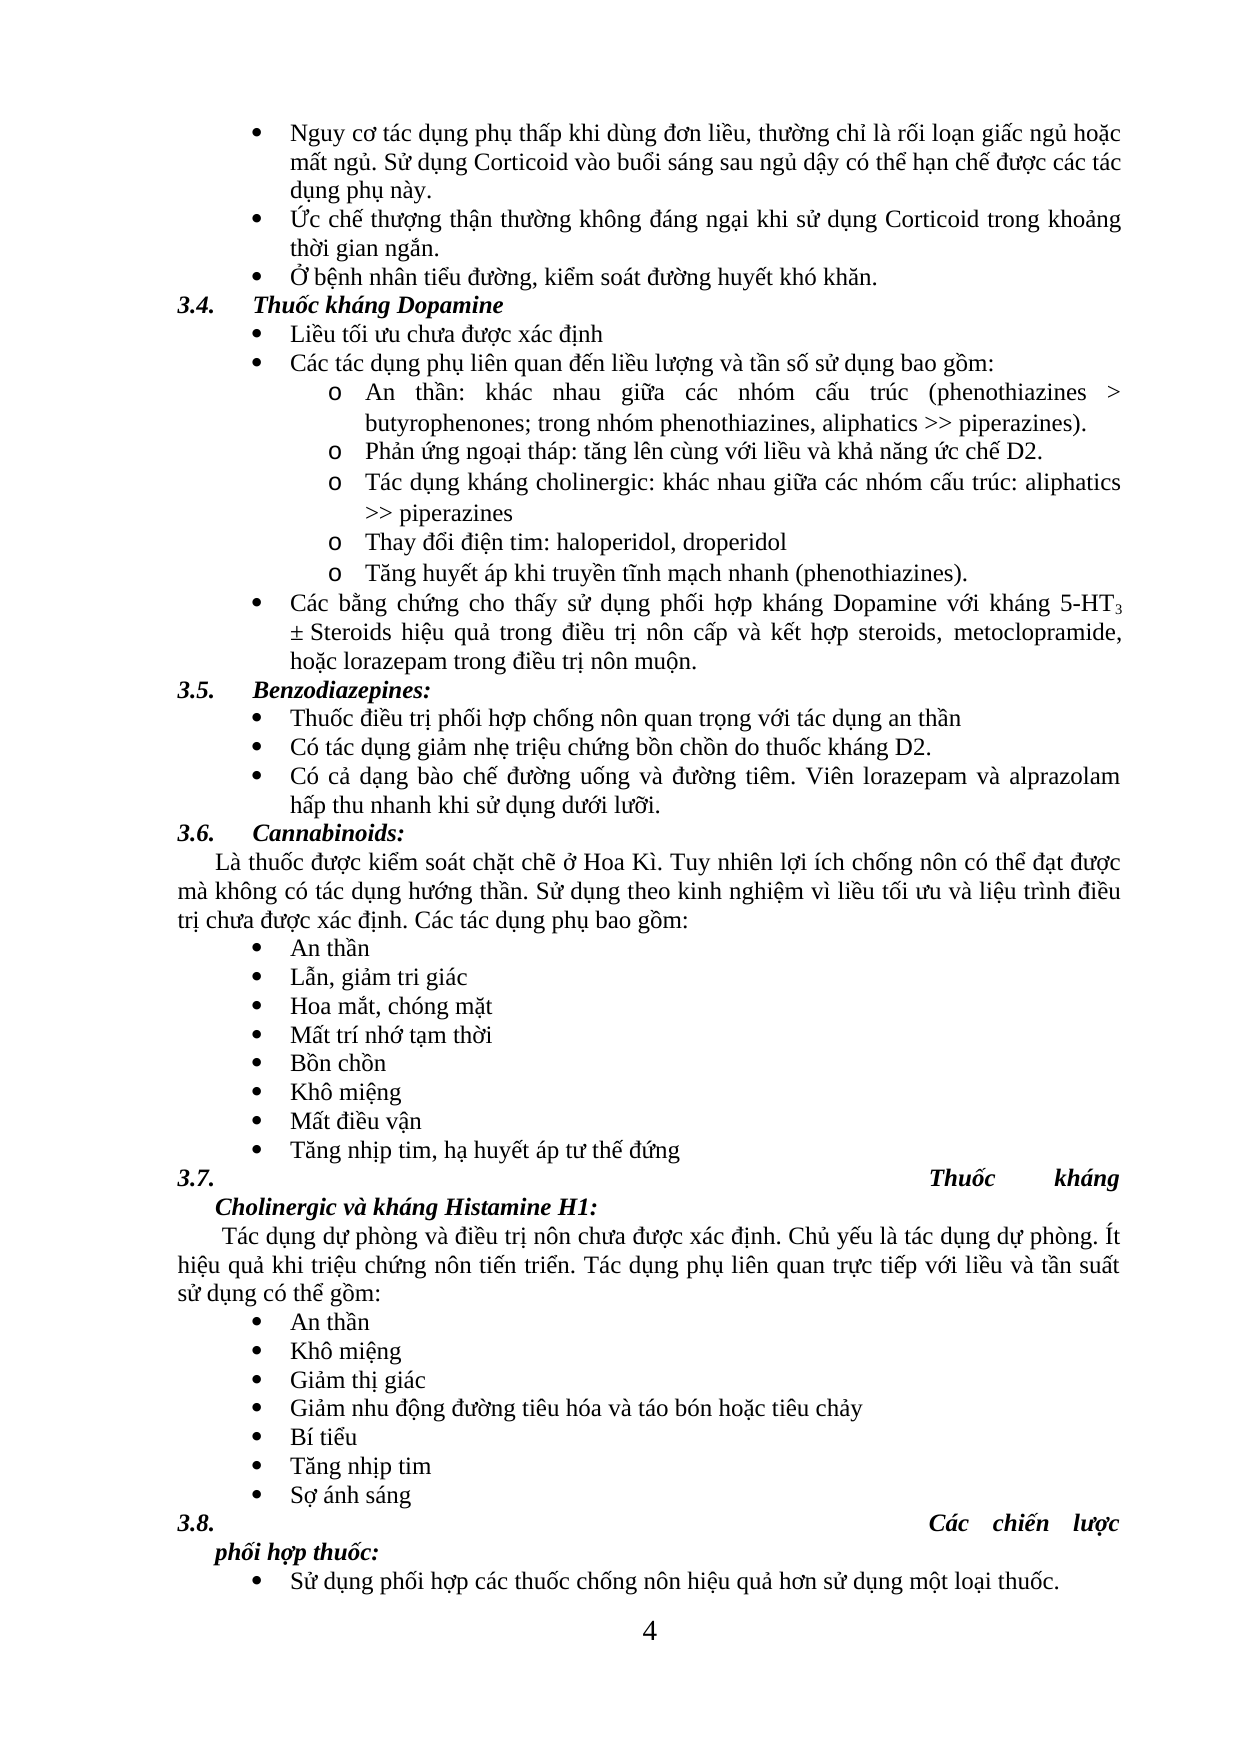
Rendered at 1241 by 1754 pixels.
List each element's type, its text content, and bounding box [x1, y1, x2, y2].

text Tác dụng dự phòng và điều trị nôn chưa được xác định. Chủ yếu là tác dụng dự phòng. Ít hiệu quả khi triệu chứng nôn tiến triển. Tác dụng phụ liên quan trực tiếp với liều và tần suất sử dụng có thể gồm: [177, 1221, 1122, 1307]
list Ức chế thượng thận thường không đáng ngại khi sử dụng Corticoid trong khoảng thời gian ngắn. [252, 204, 1122, 262]
list Giảm thị giác [252, 1365, 1122, 1393]
list Các bằng chứng cho thấy sử dụng phối hợp kháng Dopamine với kháng 5-HT3 ± Steroids hiệu quả trong điều trị nôn cấp và kết hợp steroids, metoclopramide, hoặc lorazepam trong điều trị nôn muộn. [252, 588, 1122, 675]
list Các chiến lược phối hợp thuốc: [177, 1508, 1122, 1566]
list Tăng nhịp tim [252, 1451, 1122, 1480]
list An thần: khác nhau giữa các nhóm cấu trúc (phenothiazines > butyrophenones; trong nhóm phenothiazines, aliphatics >> piperazines). [327, 377, 1122, 436]
list Tác dụng kháng cholinergic: khác nhau giữa các nhóm cấu trúc: aliphatics >> piperazines [327, 467, 1122, 527]
list Lẫn, giảm tri giác [252, 962, 1122, 991]
list Thuốc điều trị phối hợp chống nôn quan trọng với tác dụng an thần [252, 703, 1122, 732]
list An thần [252, 933, 1122, 962]
list Bí tiểu [252, 1422, 1122, 1451]
list Cannabinoids: [177, 818, 1122, 847]
list Sợ ánh sáng [252, 1480, 1122, 1508]
list Bồn chồn [252, 1048, 1122, 1077]
list Các tác dụng phụ liên quan đến liều lượng và tần số sử dụng bao gồm: [252, 348, 1122, 377]
list Thay đổi điện tim: haloperidol, droperidol [327, 527, 1122, 558]
list An thần [252, 1307, 1122, 1336]
list Ở bệnh nhân tiểu đường, kiểm soát đường huyết khó khăn. [252, 262, 1122, 291]
list Tăng nhịp tim, hạ huyết áp tư thế đứng [252, 1135, 1122, 1163]
list Khô miệng [252, 1077, 1122, 1106]
list Phản ứng ngoại tháp: tăng lên cùng với liều và khả năng ức chế D2. [327, 436, 1122, 467]
list Liều tối ưu chưa được xác định [252, 319, 1122, 348]
list Nguy cơ tác dụng phụ thấp khi dùng đơn liều, thường chỉ là rối loạn giấc ngủ hoặc mất ngủ. Sử dụng Corticoid vào buổi sáng sau ngủ dậy có thể hạn chế được các tác dụng phụ này. [252, 118, 1122, 204]
list Thuốc kháng Dopamine [177, 291, 1122, 319]
list Sử dụng phối hợp các thuốc chống nôn hiệu quả hơn sử dụng một loại thuốc. [252, 1566, 1122, 1595]
list Mất điều vận [252, 1106, 1122, 1135]
list Hoa mắt, chóng mặt [252, 991, 1122, 1020]
list Giảm nhu động đường tiêu hóa và táo bón hoặc tiêu chảy [252, 1393, 1122, 1422]
text Là thuốc được kiểm soát chặt chẽ ở Hoa Kì. Tuy nhiên lợi ích chống nôn có thể đạt được mà không có tác dụng hướng thần. Sử dụng theo kinh nghiệm vì liều tối ưu và liệu trình điều trị chưa được xác định. Các tác dụng phụ bao gồm: [177, 847, 1122, 933]
list Thuốc kháng Cholinergic và kháng Histamine H1: [177, 1163, 1122, 1221]
list Khô miệng [252, 1336, 1122, 1365]
list Có tác dụng giảm nhẹ triệu chứng bồn chồn do thuốc kháng D2. [252, 732, 1122, 761]
list Benzodiazepines: [177, 675, 1122, 703]
list Có cả dạng bào chế đường uống và đường tiêm. Viên lorazepam và alprazolam hấp thu nhanh khi sử dụng dưới lưỡi. [252, 761, 1122, 818]
list Tăng huyết áp khi truyền tĩnh mạch nhanh (phenothiazines). [327, 558, 1122, 588]
list Mất trí nhớ tạm thời [252, 1020, 1122, 1048]
